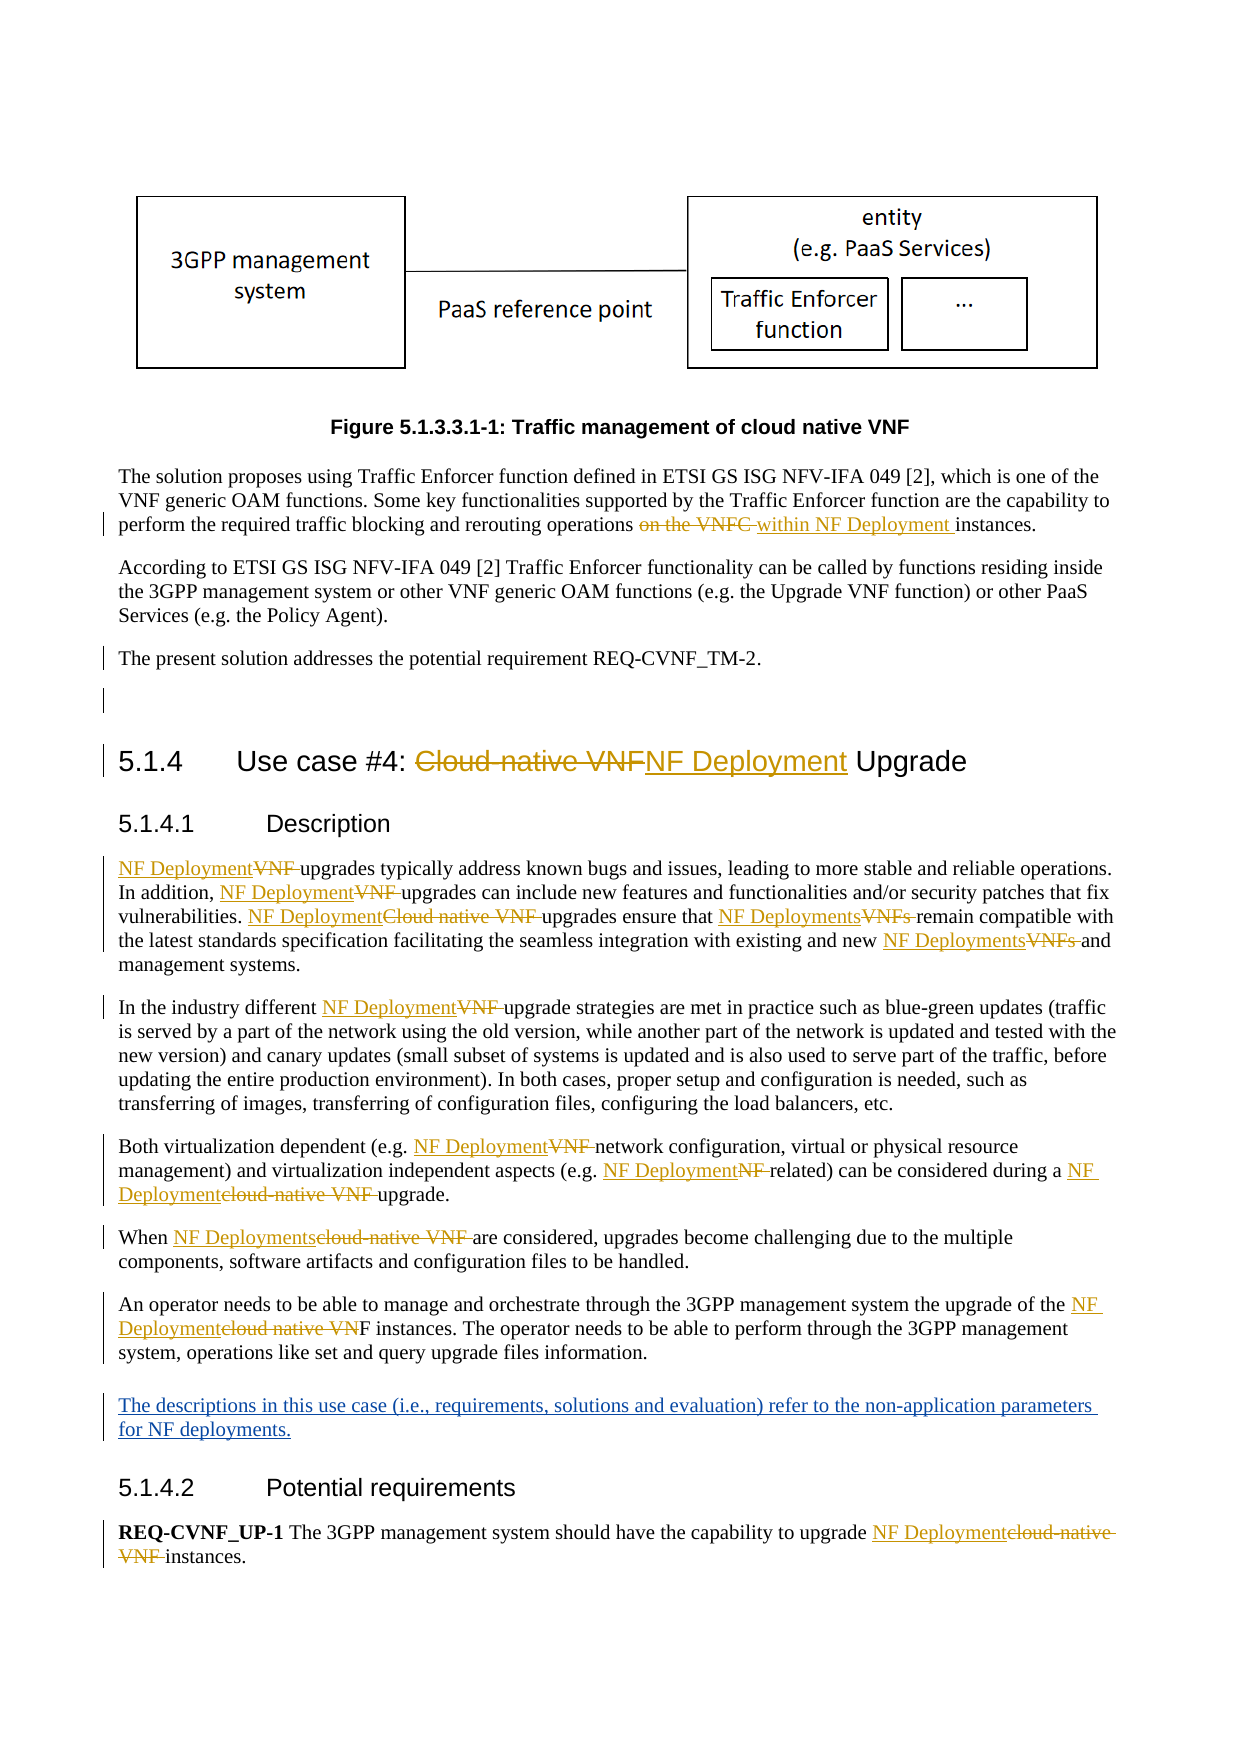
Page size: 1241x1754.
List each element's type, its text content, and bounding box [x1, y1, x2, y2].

text 5.1.4.2 Potential requirements [118, 1473, 1122, 1501]
text In the industry different upgrade strategies are met in practice such as blue-green updates (traffic is served by a part of the network using the old version, while another part of the network is updated and tested with the new version) and canary updates (small subset of systems is updated and is also used to serve part of the traffic, before updating the entire production environment). In both cases, proper setup and configuration is needed, such as transferring of images, transferring of configuration files, configuring the load balancers, etc. [118, 995, 1122, 1115]
text 5.1.4 Use case #4: Upgrade [118, 744, 1122, 777]
text The solution proposes using Traffic Enforcer function defined in ETSI GS ISG NFV-IFA 049 [2], which is one of the VNF generic OAM functions. Some key functionalities supported by the Traffic Enforcer function are the capability to perform the required traffic blocking and rerouting operations instances. [118, 464, 1122, 536]
text According to ETSI GS ISG NFV-IFA 049 [2] Traffic Enforcer functionality can be called by functions residing inside the 3GPP management system or other VNF generic OAM functions (e.g. the Upgrade VNF function) or other PaaS Services (e.g. the Policy Agent). [118, 555, 1122, 627]
text Figure 5.1.3.3.1-1: Traffic management of cloud native VNF [118, 415, 1122, 439]
picture [118, 147, 1122, 396]
text 5.1.4.1 Description [118, 808, 1122, 837]
text upgrades typically address known bugs and issues, leading to more stable and reliable operations. In addition, upgrades can include new features and functionalities and/or security patches that fix vulnerabilities. upgrades ensure that remain compatible with the latest standards specification facilitating the seamless integration with existing and new and management systems. [118, 856, 1122, 976]
text REQ-CVNF_UP-1 The 3GPP management system should have the capability to upgrade instances. [118, 1520, 1122, 1568]
text An operator needs to be able to manage and orchestrate through the 3GPP management system the upgrade of the F instances. The operator needs to be able to perform through the 3GPP management system, operations like set and query upgrade files information. [118, 1292, 1122, 1364]
text The present solution addresses the potential requirement REQ-CVNF_TM-2. [118, 646, 1122, 670]
text Both virtualization dependent (e.g. network configuration, virtual or physical resource management) and virtualization independent aspects (e.g. related) can be considered during a upgrade. [118, 1134, 1122, 1206]
text When are considered, upgrades become challenging due to the multiple components, software artifacts and configuration files to be handled. [118, 1225, 1122, 1273]
